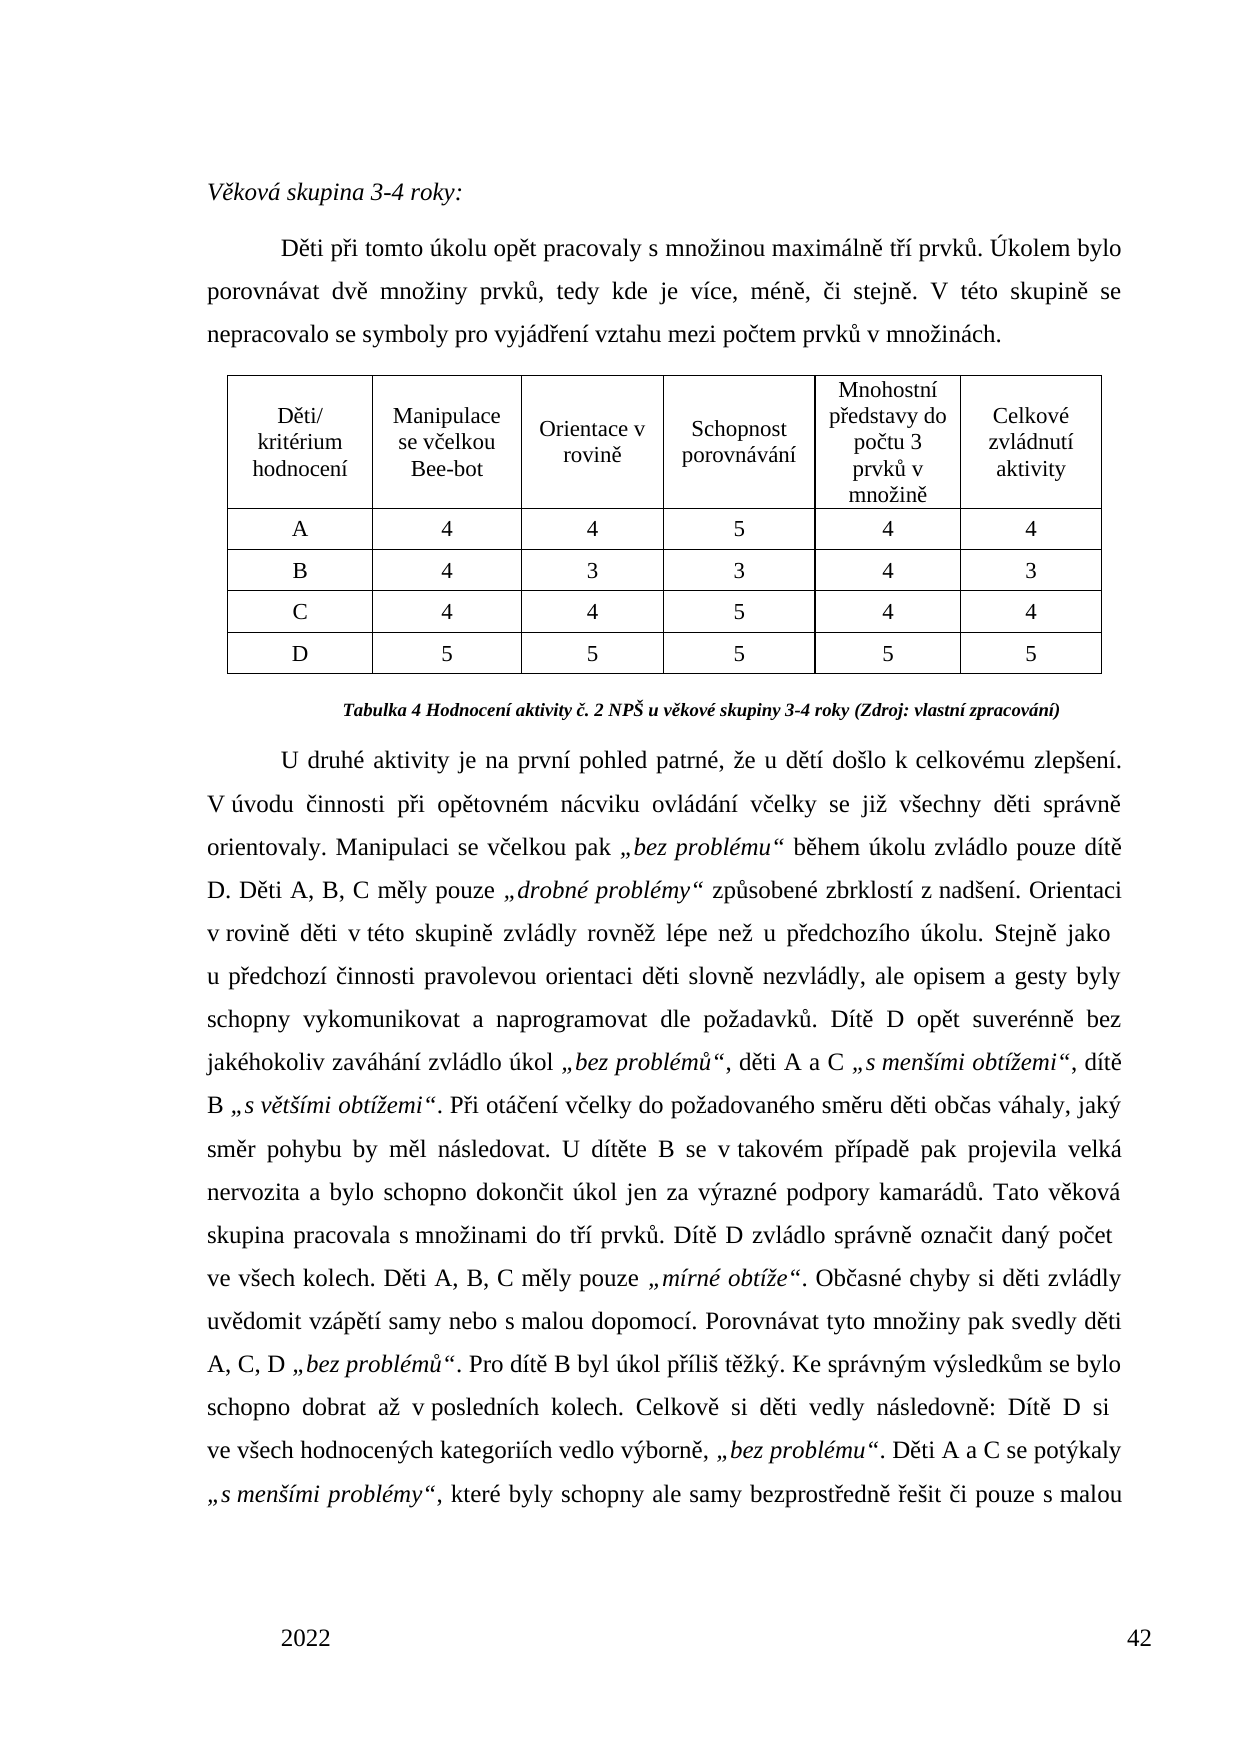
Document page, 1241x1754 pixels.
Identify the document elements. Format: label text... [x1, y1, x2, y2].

table_cell 3 [522, 550, 663, 590]
table_cell 4 [816, 591, 960, 632]
table_cell 4 [373, 509, 521, 549]
table_cell 5 [961, 633, 1101, 673]
table_header Děti/ kritérium hodnocení [228, 376, 372, 507]
table_cell 4 [961, 591, 1101, 632]
table_cell B [228, 550, 372, 590]
table_cell 4 [522, 591, 663, 632]
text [207, 746, 1122, 1507]
table_cell 5 [522, 633, 663, 673]
table_cell 5 [816, 633, 960, 673]
table_cell 4 [522, 509, 663, 549]
table_cell 3 [961, 550, 1101, 590]
table_cell 4 [373, 591, 521, 632]
table_cell 5 [664, 633, 814, 673]
table_cell 4 [961, 509, 1101, 549]
table_cell D [228, 633, 372, 673]
table_cell 3 [664, 550, 814, 590]
text Tabulka 4 Hodnocení aktivity č. 2 NPŠ u věkové skupiny 3-4 roky (Zdroj: vlastní zpracování) [207, 699, 1122, 721]
table_header Mnohostní představy do počtu 3 prvků v množině [816, 376, 960, 507]
table_cell 5 [664, 591, 814, 632]
table_cell 4 [816, 550, 960, 590]
text Věková skupina 3-4 roky: [207, 177, 1122, 206]
table_header Orientace v rovině [522, 376, 663, 507]
table_cell 4 [816, 509, 960, 549]
text Děti při tomto úkolu opět pracovaly s množinou maximálně tří prvků. Úkolem bylo porovnávat dvě množiny prvků, tedy kde je více, méně, či stejně. V této skupině se nepracovalo se symboly pro vyjádření vztahu mezi počtem prvků v množinách. [207, 233, 1122, 348]
table_cell C [228, 591, 372, 632]
table_cell 5 [373, 633, 521, 673]
table_header Schopnost porovnávání [664, 376, 814, 507]
table_cell 4 [373, 550, 521, 590]
table_cell 5 [664, 509, 814, 549]
table_header Celkové zvládnutí aktivity [961, 376, 1101, 507]
table_cell A [228, 509, 372, 549]
table_header Manipulace se včelkou Bee-bot [373, 376, 521, 507]
